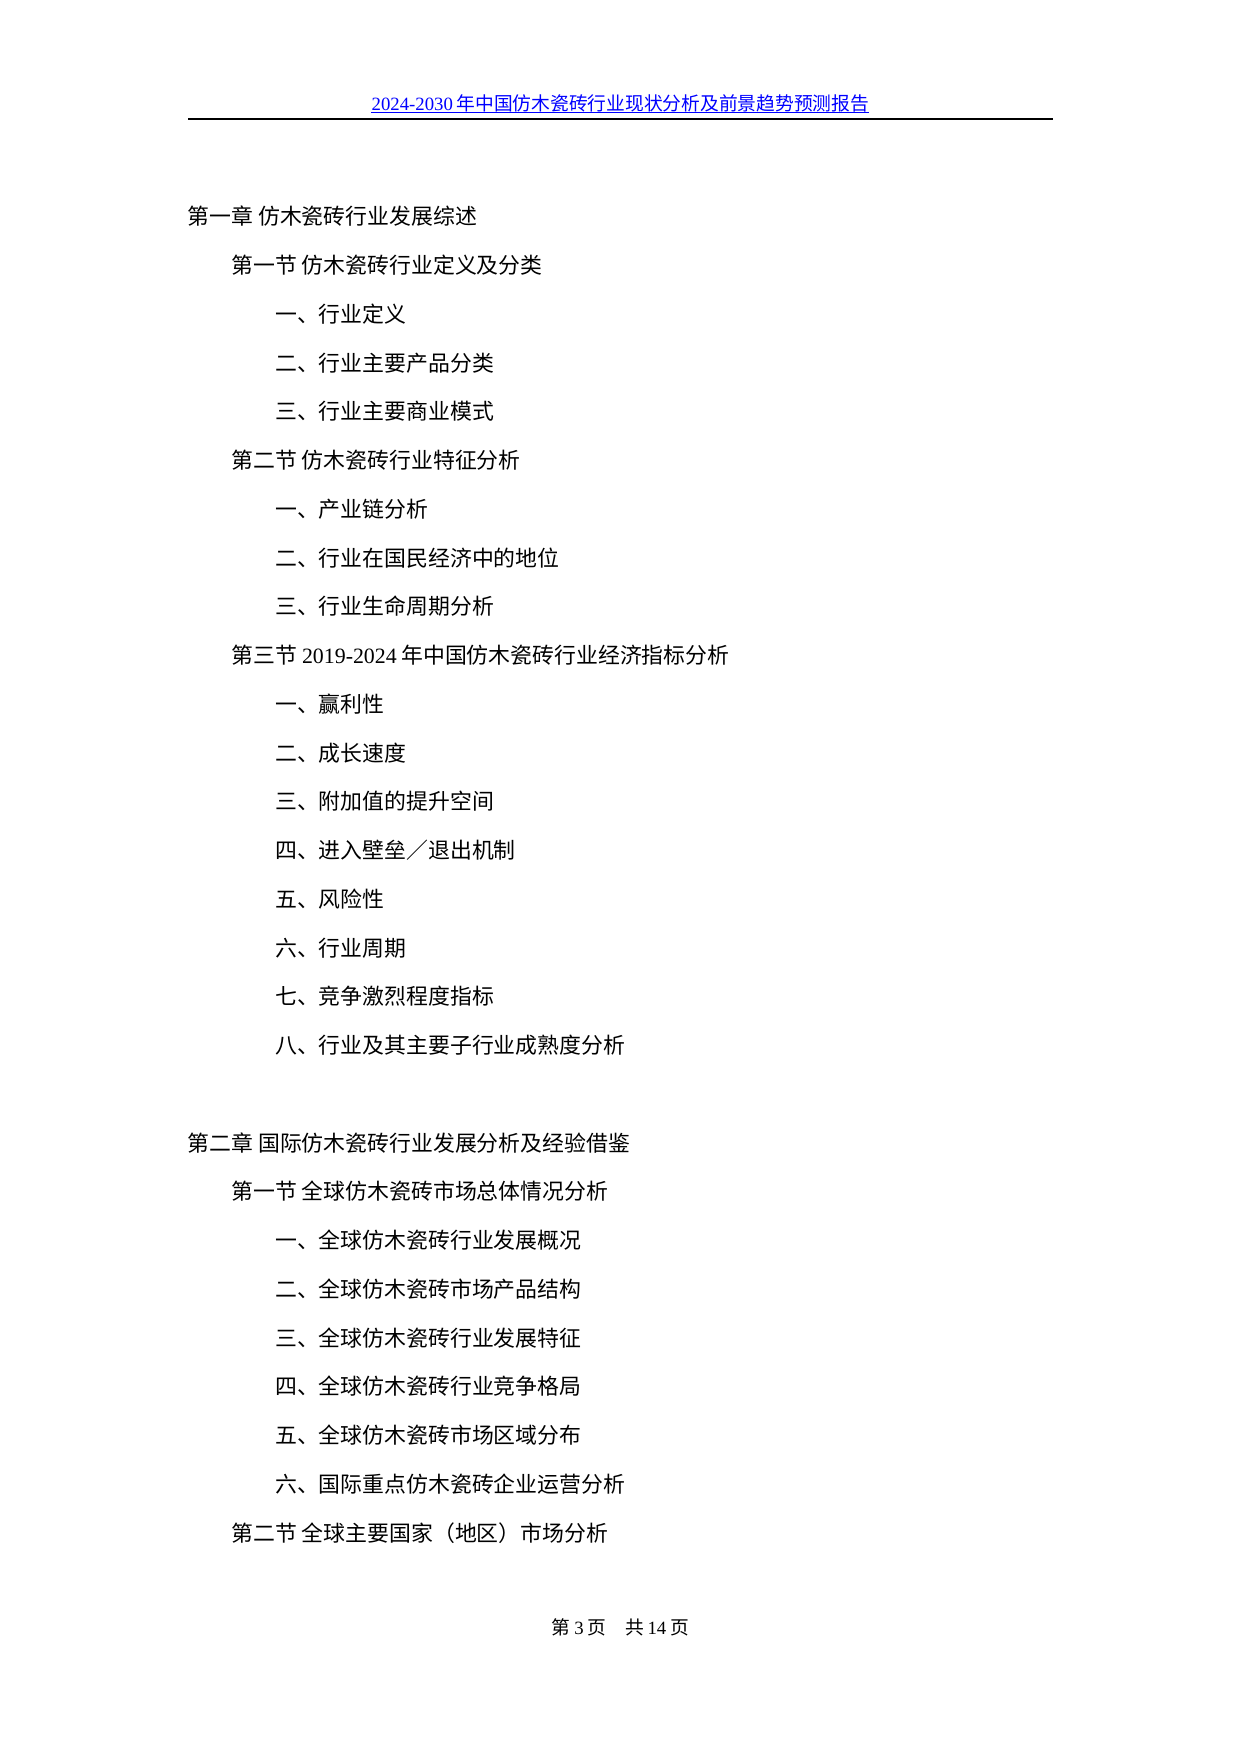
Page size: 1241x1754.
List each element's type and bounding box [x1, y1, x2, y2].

text [187, 150, 1053, 1548]
